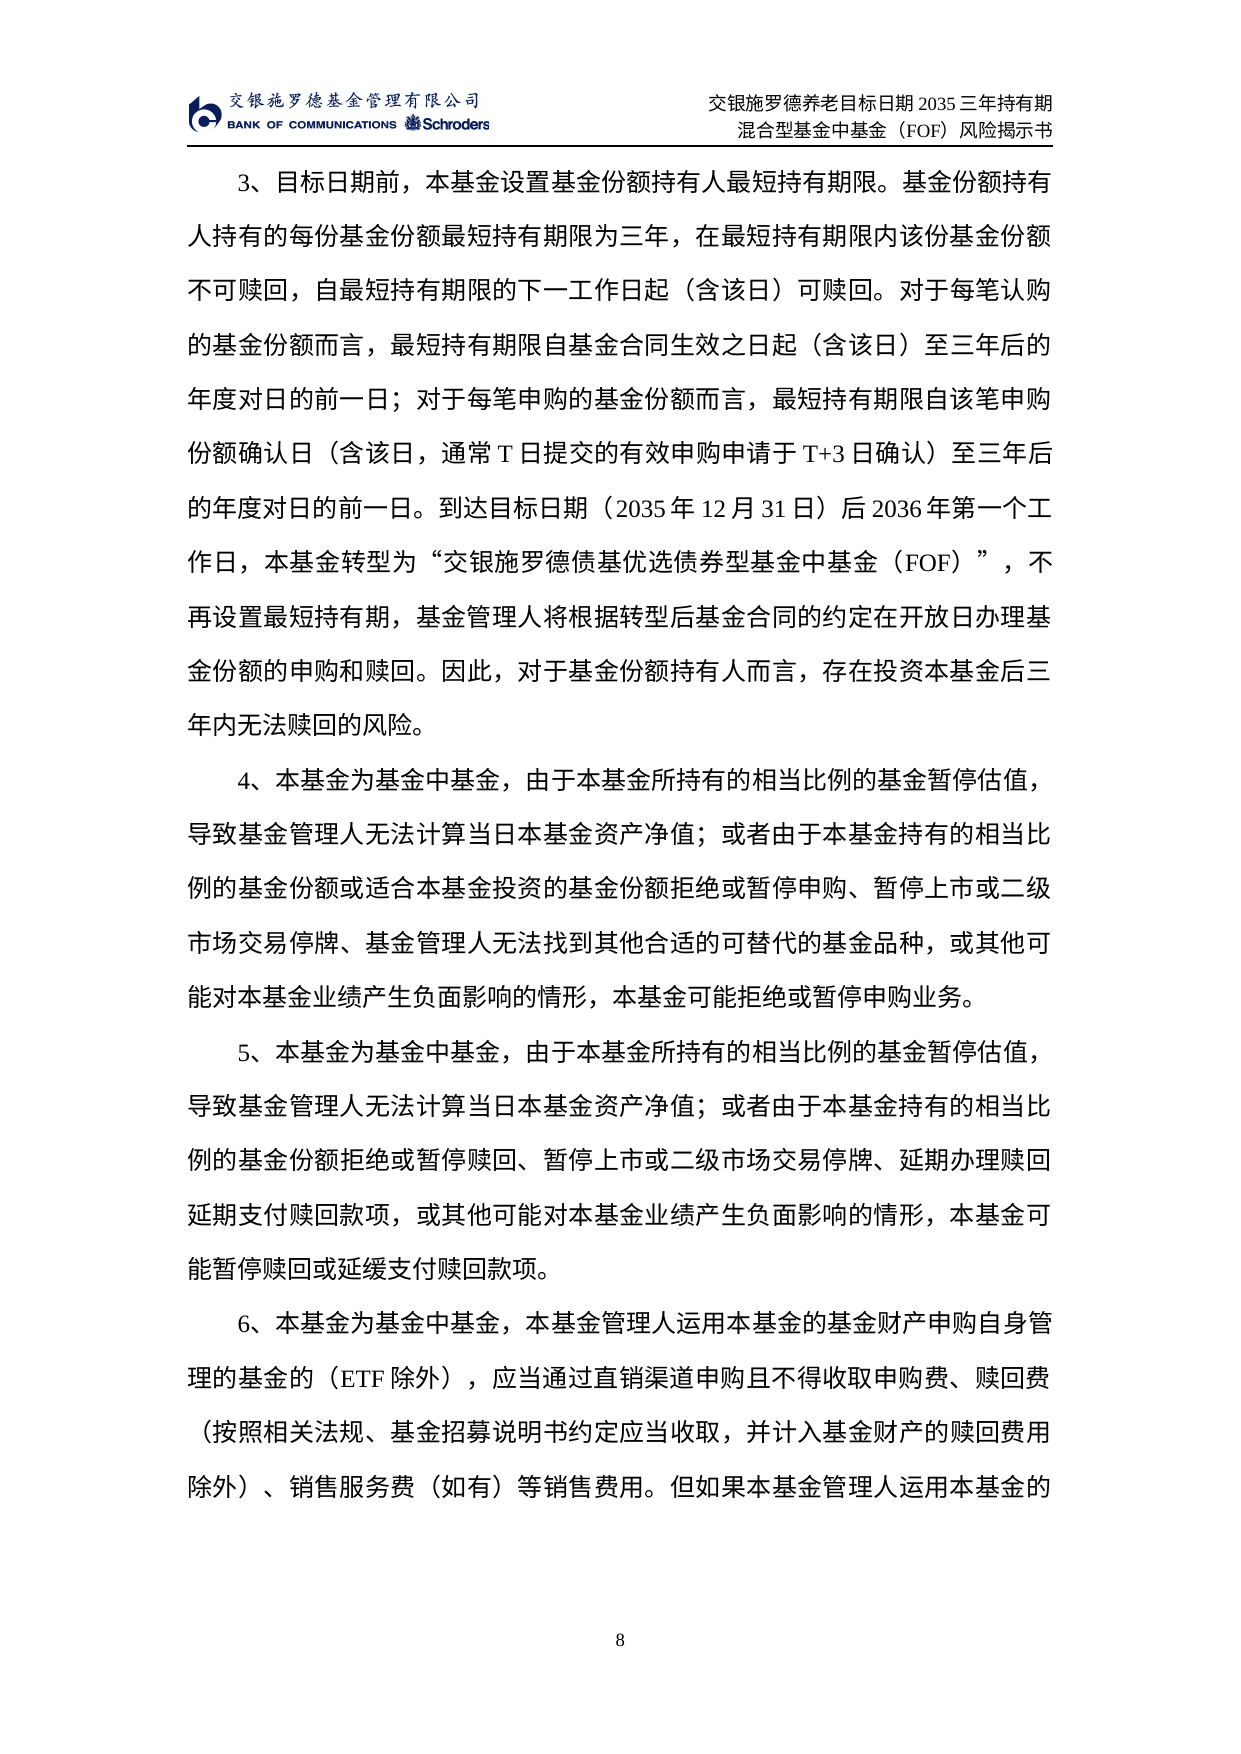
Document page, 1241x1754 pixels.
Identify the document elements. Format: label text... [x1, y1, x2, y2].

text 3、目标日期前，本基金设置基金份额持有人最短持有期限。基金份额持有人持有的每份基金份额最短持有期限为三年，在最短持有期限内该份基金份额不可赎回，自最短持有期限的下一工作日起（含该日）可赎回。对于每笔认购的基金份额而言，最短持有期限自基金合同生效之日起（含该日）至三年后的年度对日的前一日；对于每笔申购的基金份额而言，最短持有期限自该笔申购份额确认日（含该日，通常T日提交的有效申购申请于T+3日确认）至三年后的年度对日的前一日。到达目标日期（2035年12月31日）后2036年第一个工作日，本基金转型为“交银施罗德债基优选债券型基金中基金（FOF）”，不再设置最短持有期，基金管理人将根据转型后基金合同的约定在开放日办理基金份额的申购和赎回。因此，对于基金份额持有人而言，存在投资本基金后三年内无法赎回的风险。 [187, 162, 1053, 742]
text 5、本基金为基金中基金，由于本基金所持有的相当比例的基金暂停估值，导致基金管理人无法计算当日本基金资产净值；或者由于本基金持有的相当比例的基金份额拒绝或暂停赎回、暂停上市或二级市场交易停牌、延期办理赎回、延期支付赎回款项，或其他可能对本基金业绩产生负面影响的情形，本基金可能暂停赎回或延缓支付赎回款项。 [187, 1032, 1053, 1286]
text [187, 1304, 1053, 1503]
picture [189, 92, 489, 132]
text 4、本基金为基金中基金，由于本基金所持有的相当比例的基金暂停估值，导致基金管理人无法计算当日本基金资产净值；或者由于本基金持有的相当比例的基金份额或适合本基金投资的基金份额拒绝或暂停申购、暂停上市或二级市场交易停牌、基金管理人无法找到其他合适的可替代的基金品种，或其他可能对本基金业绩产生负面影响的情形，本基金可能拒绝或暂停申购业务。 [187, 760, 1053, 1014]
